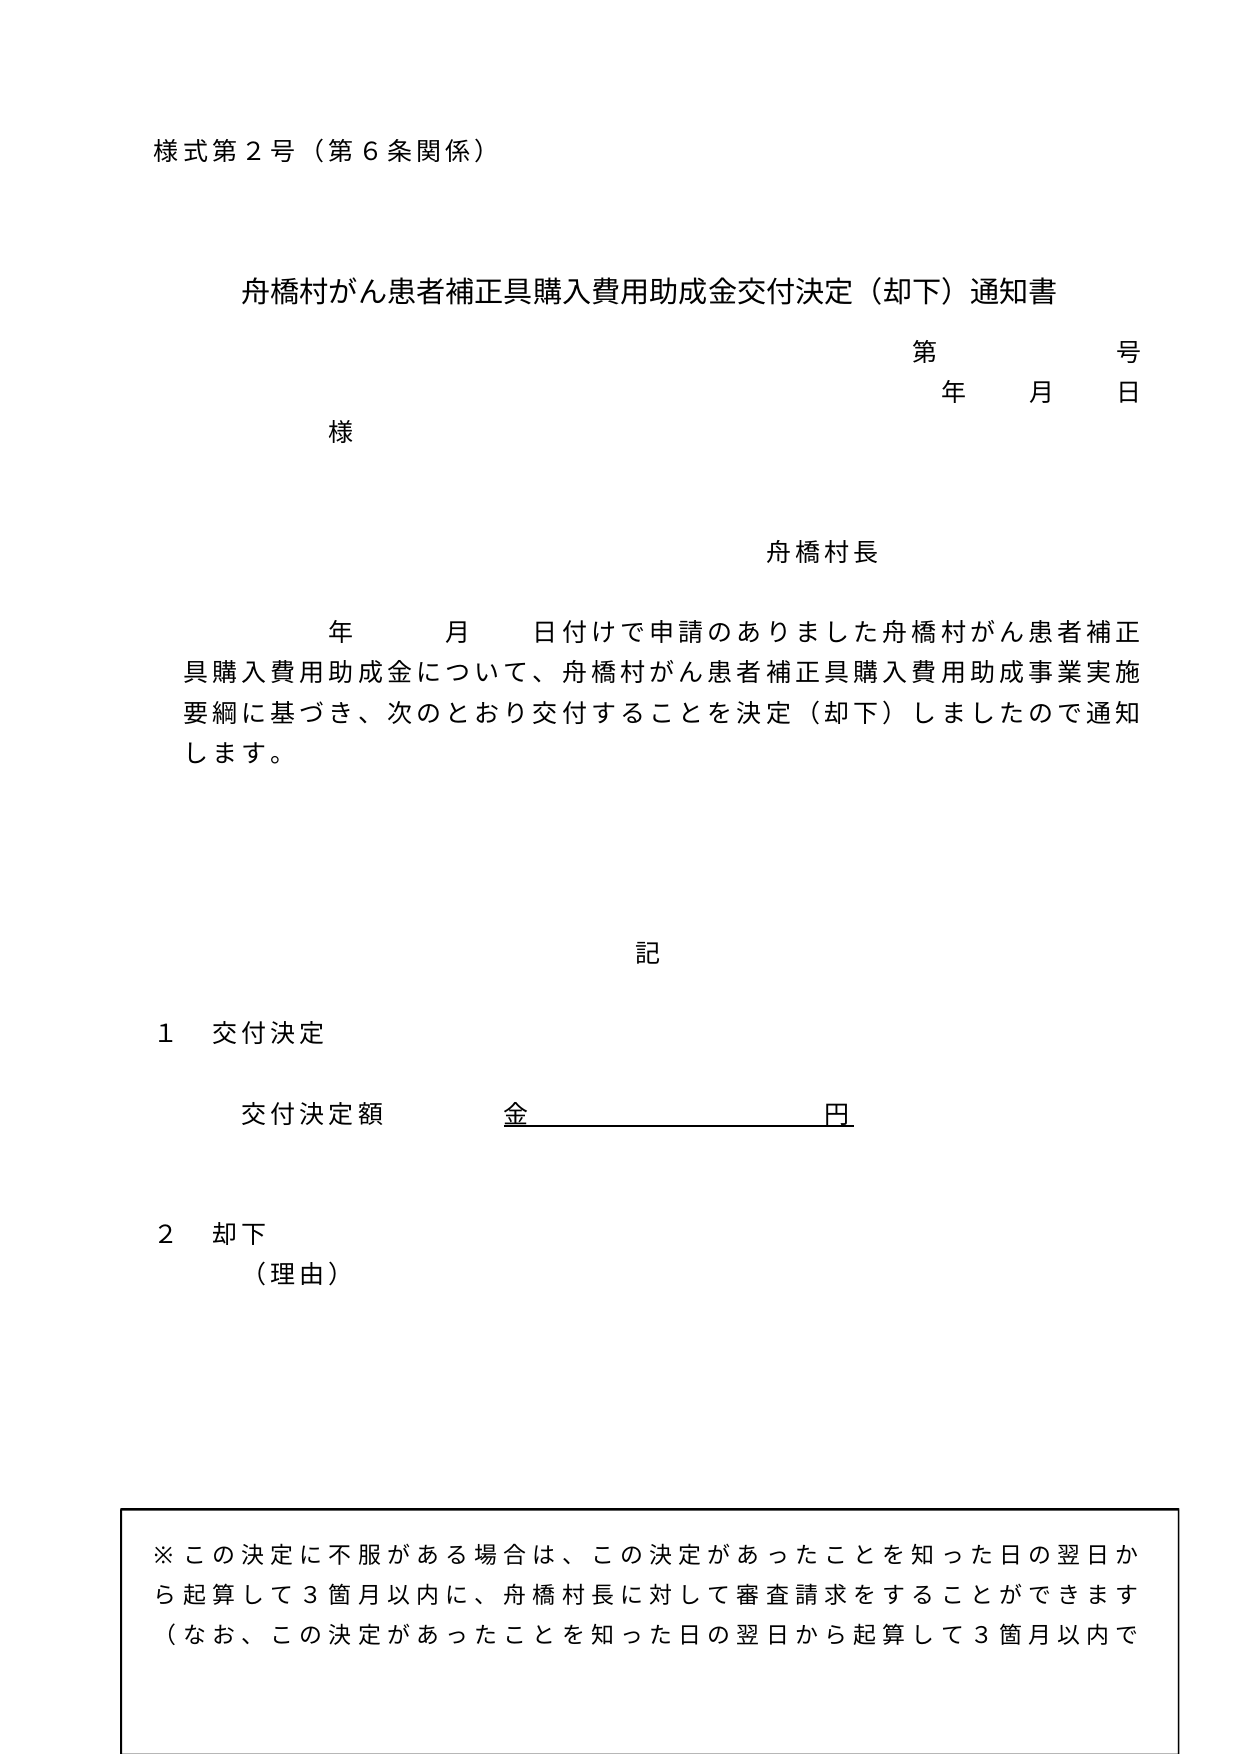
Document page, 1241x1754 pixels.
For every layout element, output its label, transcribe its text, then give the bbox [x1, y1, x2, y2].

text ２ 却下 [154, 1212, 1145, 1253]
text 年 月 日 [154, 370, 1145, 410]
text 舟橋村長 [154, 531, 1146, 571]
text 舟橋村がん患者補正具購入費用助成金交付決定（却下）通知書 [154, 250, 1145, 330]
text 様 [154, 410, 1146, 451]
text 年 月 日付けで申請のありました舟橋村がん患者補正具購入費用助成金について、舟橋村がん患者補正具購入費用助成事業実施要綱に基づき、次のとおり交付することを決定（却下）しましたので通知します。 [154, 611, 1146, 771]
text １ 交付決定 [154, 1012, 1145, 1052]
text 交付決定額 金 円 [154, 1092, 1145, 1132]
text （理由） [154, 1253, 1145, 1293]
text 様式第２号（第６条関係） [119, 130, 1123, 170]
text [154, 1533, 1145, 1654]
picture [120, 1508, 1180, 1754]
text 記 [154, 932, 1145, 972]
text 第 号 [154, 330, 1146, 370]
